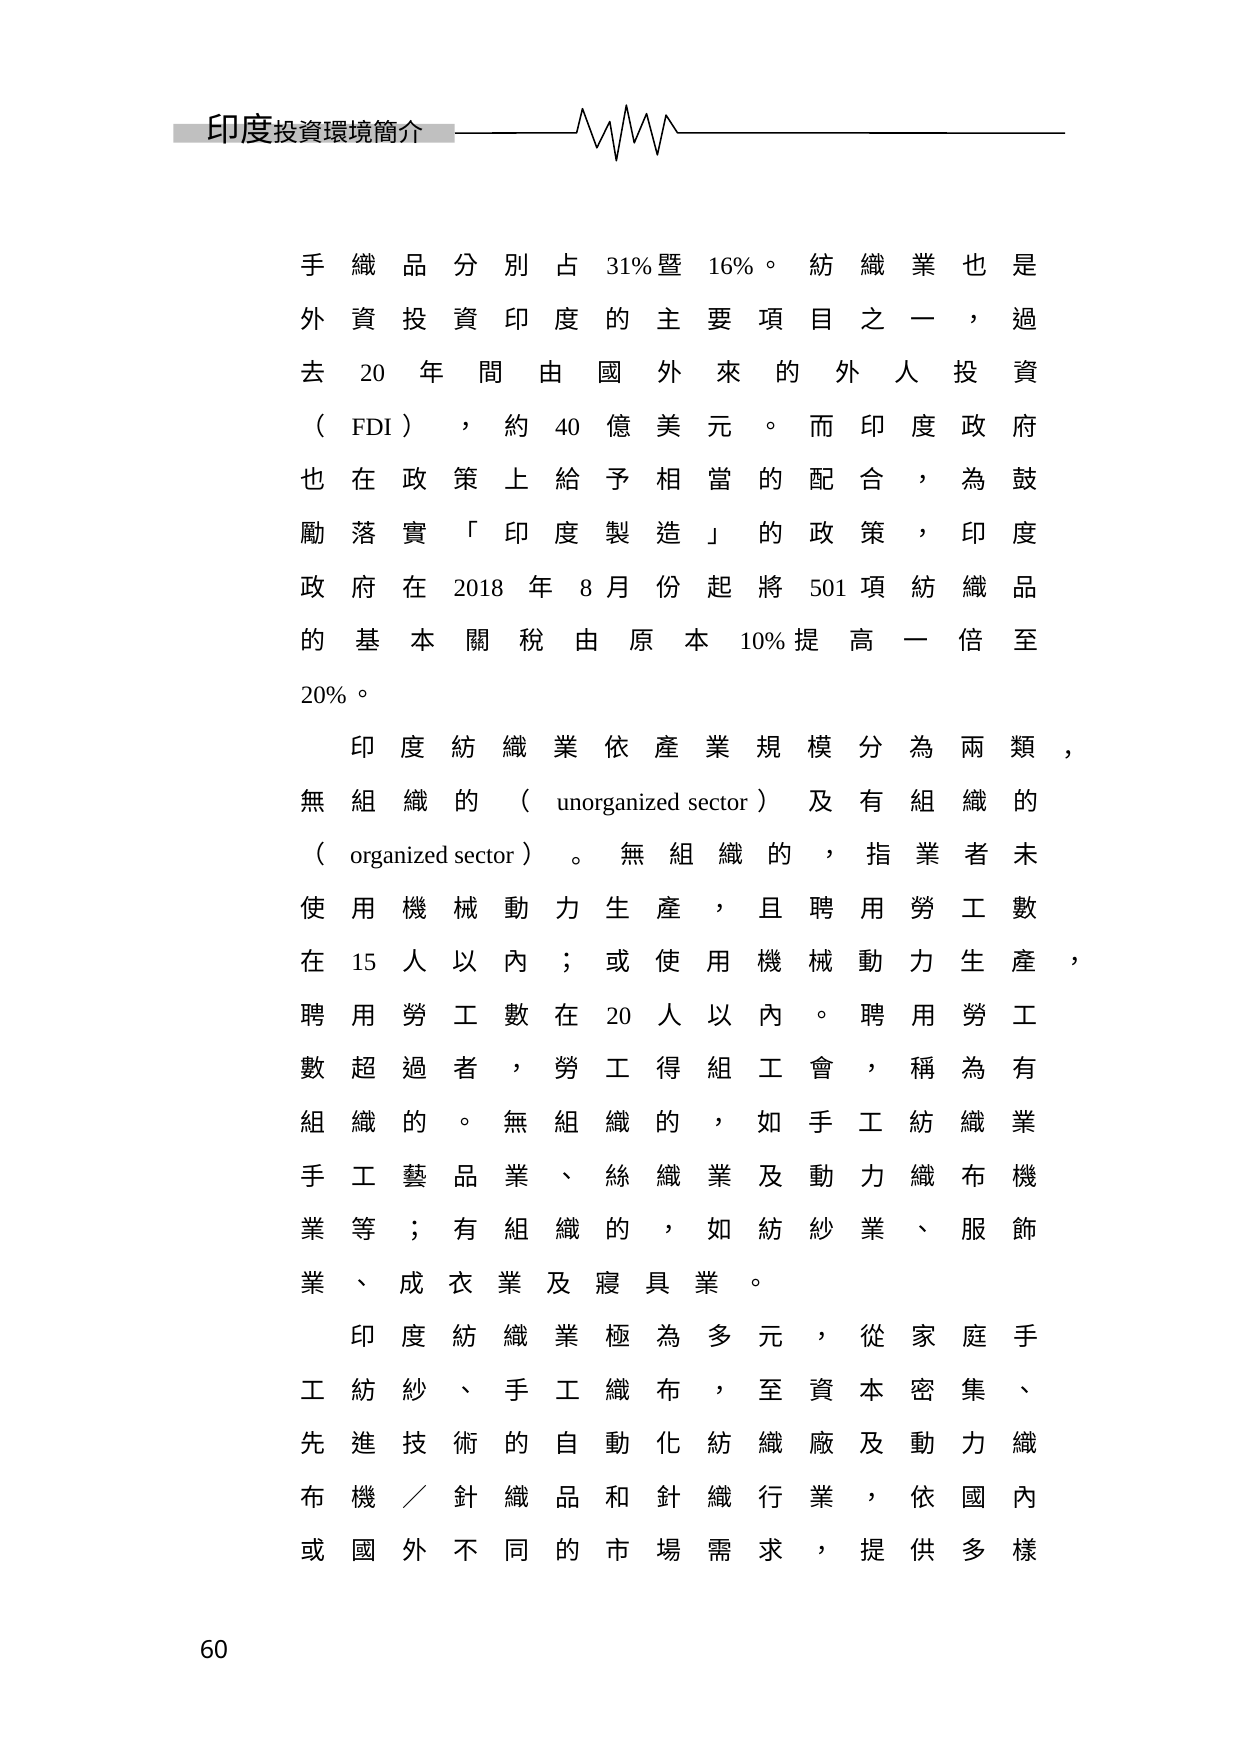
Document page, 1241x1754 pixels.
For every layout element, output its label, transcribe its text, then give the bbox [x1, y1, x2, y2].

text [276, 237, 1063, 719]
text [276, 1308, 1063, 1576]
text 印度紡織業依產業規模分為兩類，無組織的（unorganized sector）及有組織的（organized sector）。無組織的，指業者未使用機械動力生產，且聘用勞工數在15人以內；或使用機械動力生產，聘用勞工數在20人以內。聘用勞工數超過者，勞工得組工會，稱為有組織的。無組織的，如手工紡織業、手工藝品業、絲織業及動力織布機業等；有組織的，如紡紗業、服飾業、成衣業及寢具業。 [276, 719, 1063, 1308]
